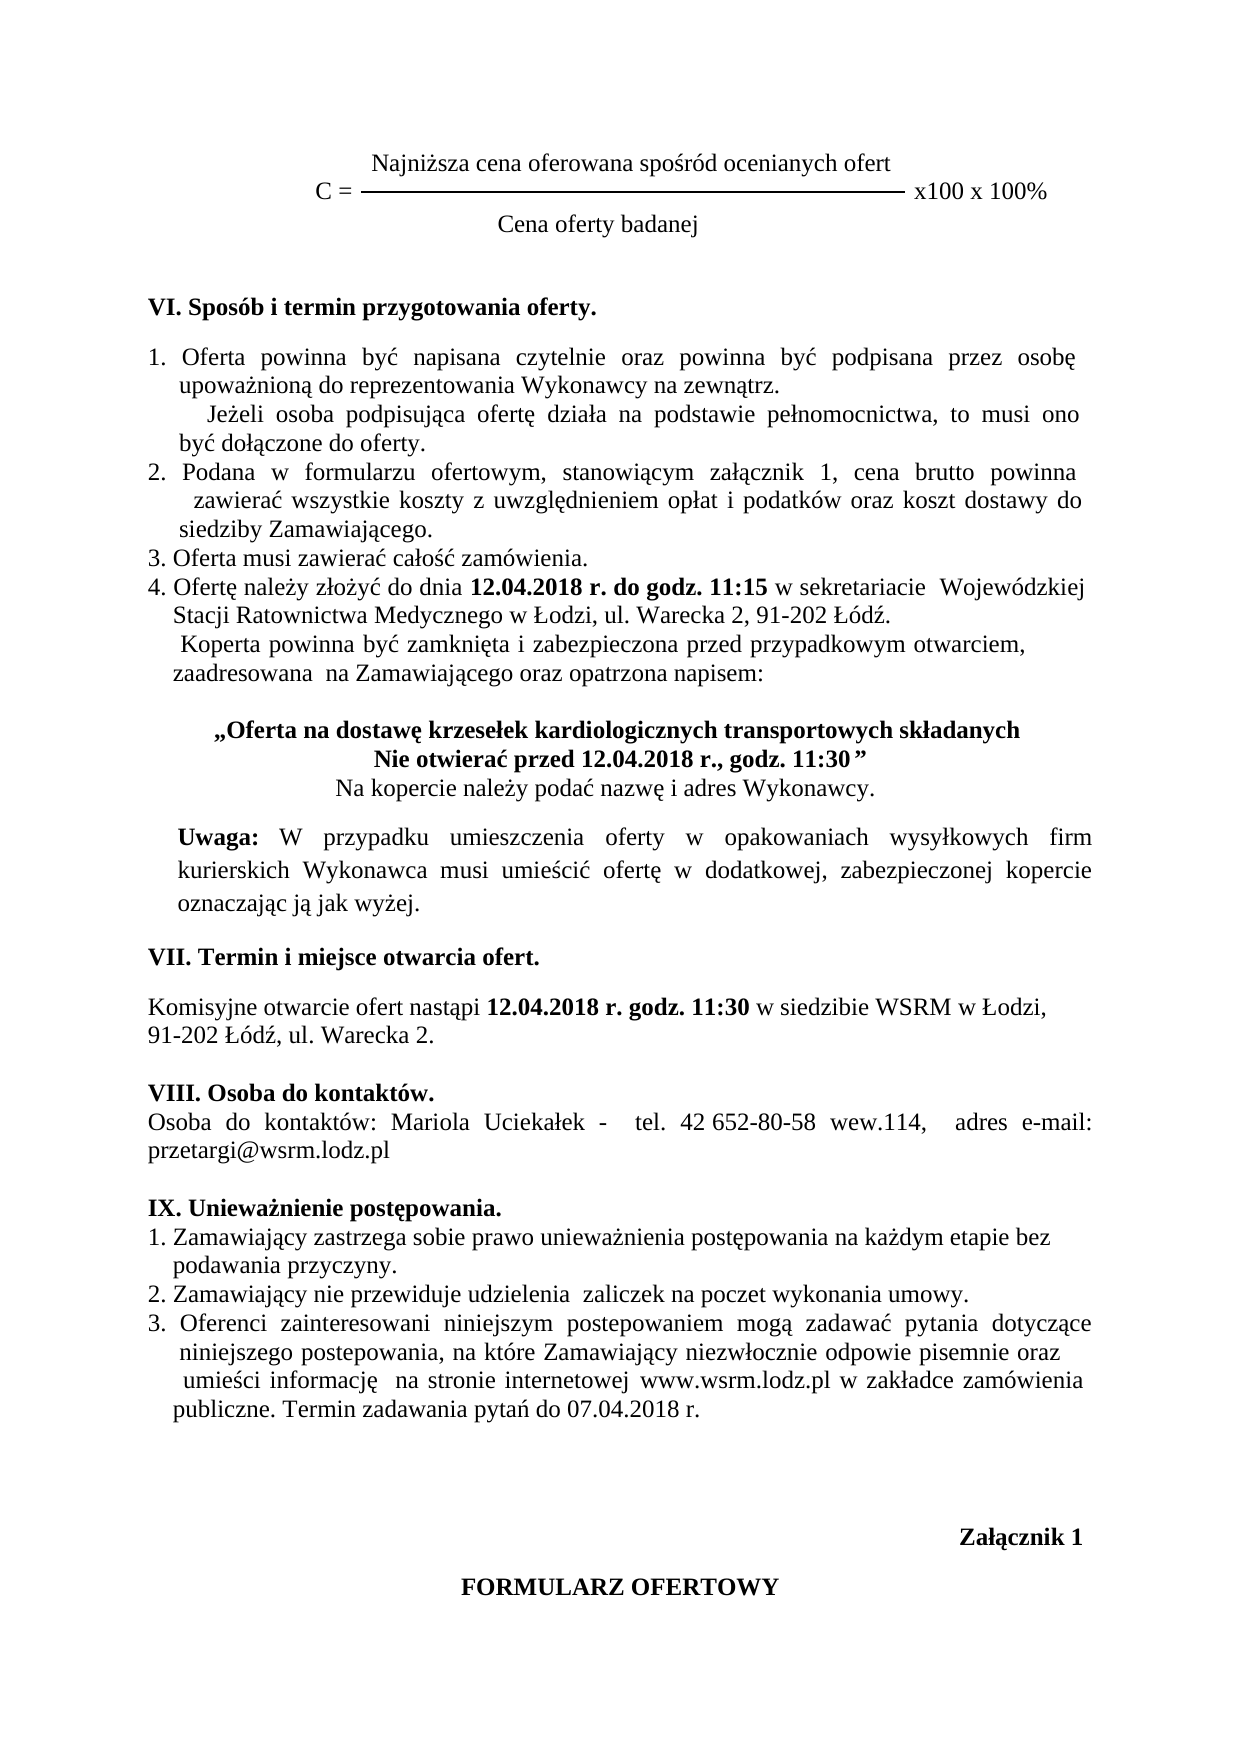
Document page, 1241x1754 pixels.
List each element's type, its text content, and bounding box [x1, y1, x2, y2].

text Komisyjne otwarcie ofert nastąpi 12.04.2018 r. godz. 11:30 w siedzibie WSRM w Łodzi, [148, 992, 1093, 1021]
text VIII. Osoba do kontaktów. [148, 1078, 1093, 1107]
text FORMULARZ OFERTOWY [148, 1572, 1093, 1601]
text Jeżeli osoba podpisująca ofertę działa na podstawie pełnomocnictwa, to musi ono być dołączone do oferty. [148, 399, 1093, 457]
text Uwaga: W przypadku umieszczenia oferty w opakowaniach wysyłkowych firm kurierskich Wykonawca musi umieścić ofertę w dodatkowej, zabezpieczonej kopercie oznaczając ją jak wyżej. [177, 822, 1093, 917]
text 1. Oferta powinna być napisana czytelnie oraz powinna być podpisana przez osobę upoważnioną do reprezentowania Wykonawcy na zewnątrz. [148, 342, 1093, 399]
text IX. Unieważnienie postępowania. [148, 1193, 1093, 1222]
text 3. Oferta musi zawierać całość zamówienia. [148, 543, 1093, 572]
text „Oferta na dostawę krzesełek kardiologicznych transportowych składanych Nie otwierać przed 12.04.2018 r., godz. 11:30 ” [148, 715, 1093, 773]
text 2. Podana w formularzu ofertowym, stanowiącym załącznik 1, cena brutto powinna zawierać wszystkie koszty z uwzględnieniem opłat i podatków oraz koszt dostawy do siedziby Zamawiającego. [148, 457, 1093, 543]
text VII. Termin i miejsce otwarcia ofert. [148, 942, 1093, 971]
text 2. Zamawiający nie przewiduje udzielenia zaliczek na poczet wykonania umowy. [148, 1279, 1093, 1308]
text Osoba do kontaktów: Mariola Uciekałek - tel. 42 652-80-58 wew.114, adres e-mail: przetargi@wsrm.lodz.pl [148, 1107, 1093, 1164]
text 91-202 Łódź, ul. Warecka 2. [148, 1021, 1093, 1049]
text Cena oferty badanej [185, 209, 1093, 238]
text C = x100 x 100% [185, 176, 1093, 205]
text 3. Oferenci zainteresowani niniejszym postepowaniem mogą zadawać pytania dotyczące niniejszego postepowania, na które Zamawiający niezwłocznie odpowie pisemnie oraz umieści informację na stronie internetowej www.wsrm.lodz.pl w zakładce zamówienia publiczne. Termin zadawania pytań do 07.04.2018 r. [148, 1308, 1093, 1423]
text Załącznik 1 [885, 1522, 1093, 1551]
text Koperta powinna być zamknięta i zabezpieczona przed przypadkowym otwarciem, zaadresowana na Zamawiającego oraz opatrzona napisem: [148, 629, 1093, 687]
text 4. Ofertę należy złożyć do dnia 12.04.2018 r. do godz. 11:15 w sekretariacie Wojewódzkiej Stacji Ratownictwa Medycznego w Łodzi, ul. Warecka 2, 91-202 Łódź. [148, 572, 1093, 629]
text 1. Zamawiający zastrzega sobie prawo unieważnienia postępowania na każdym etapie bez [148, 1222, 1093, 1251]
text VI. Sposób i termin przygotowania oferty. [148, 292, 1093, 321]
text podawania przyczyny. [148, 1251, 1093, 1279]
text Najniższa cena oferowana spośród ocenianych ofert [185, 148, 1093, 176]
text Na kopercie należy podać nazwę i adres Wykonawcy. [148, 773, 1093, 802]
